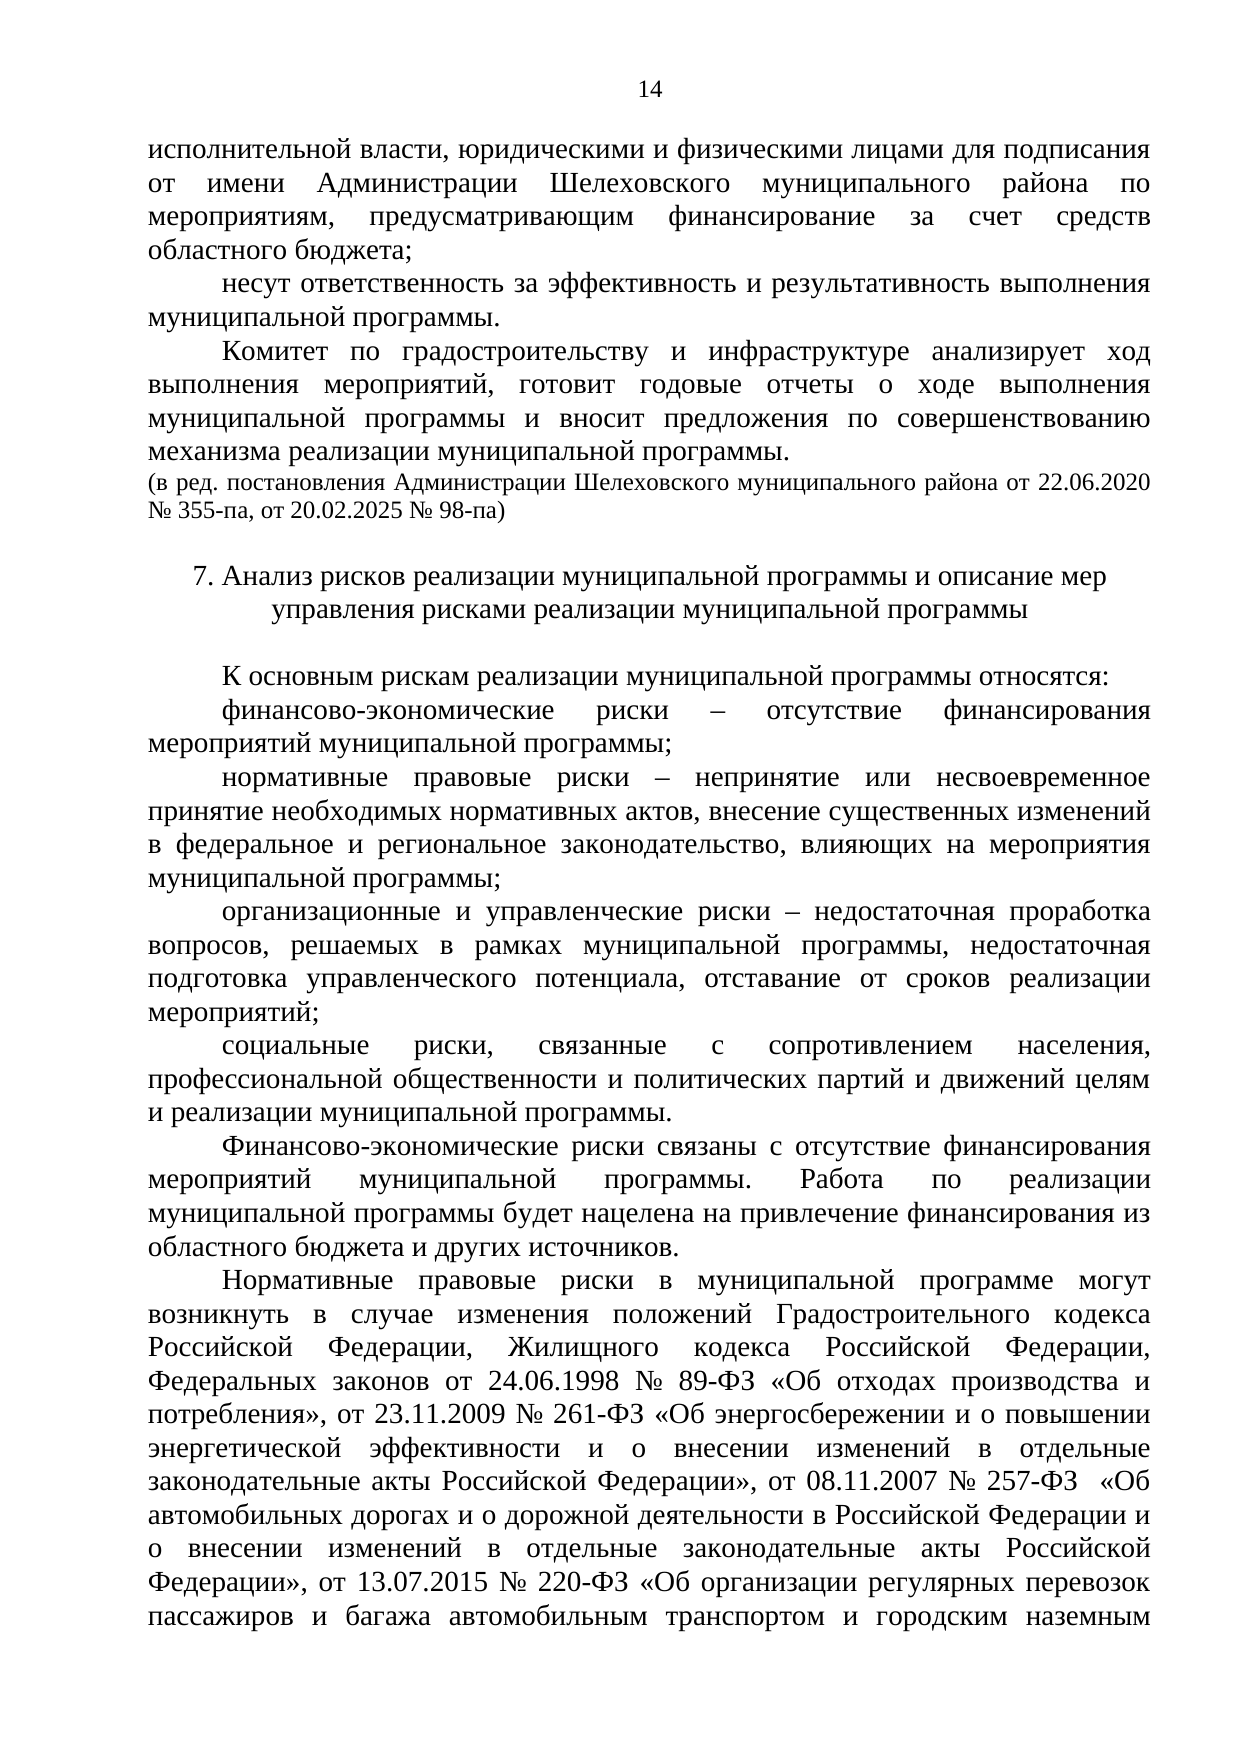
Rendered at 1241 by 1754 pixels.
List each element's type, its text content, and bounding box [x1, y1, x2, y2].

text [148, 1262, 1152, 1631]
text социальные риски, связанные с сопротивлением населения, профессиональной общественности и политических партий и движений целям и реализации муниципальной программы. [148, 1027, 1152, 1128]
text финансово-экономические риски – отсутствие финансирования мероприятий муниципальной программы; [148, 692, 1152, 759]
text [148, 131, 1152, 266]
text нормативные правовые риски – непринятие или несвоевременное принятие необходимых нормативных актов, внесение существенных изменений в федеральное и региональное законодательство, влияющих на мероприятия муниципальной программы; [148, 759, 1152, 893]
text Комитет по градостроительству и инфраструктуре анализирует ход выполнения мероприятий, готовит годовые отчеты о ходе выполнения муниципальной программы и вносит предложения по совершенствованию механизма реализации муниципальной программы. [148, 333, 1152, 467]
text (в ред. постановления Администрации Шелеховского муниципального района от 22.06.2020 № 355-па, от 20.02.2025 № 98-па) [148, 467, 1152, 524]
text Финансово-экономические риски связаны с отсутствие финансирования мероприятий муниципальной программы. Работа по реализации муниципальной программы будет нацелена на привлечение финансирования из областного бюджета и других источников. [148, 1128, 1152, 1262]
text К основным рискам реализации муниципальной программы относятся: [148, 658, 1152, 692]
text несут ответственность за эффективность и результативность выполнения муниципальной программы. [148, 266, 1152, 333]
text организационные и управленческие риски – недостаточная проработка вопросов, решаемых в рамках муниципальной программы, недостаточная подготовка управленческого потенциала, отставание от сроков реализации мероприятий; [148, 893, 1152, 1027]
text 7. Анализ рисков реализации муниципальной программы и описание мер управления рисками реализации муниципальной программы [148, 558, 1152, 625]
